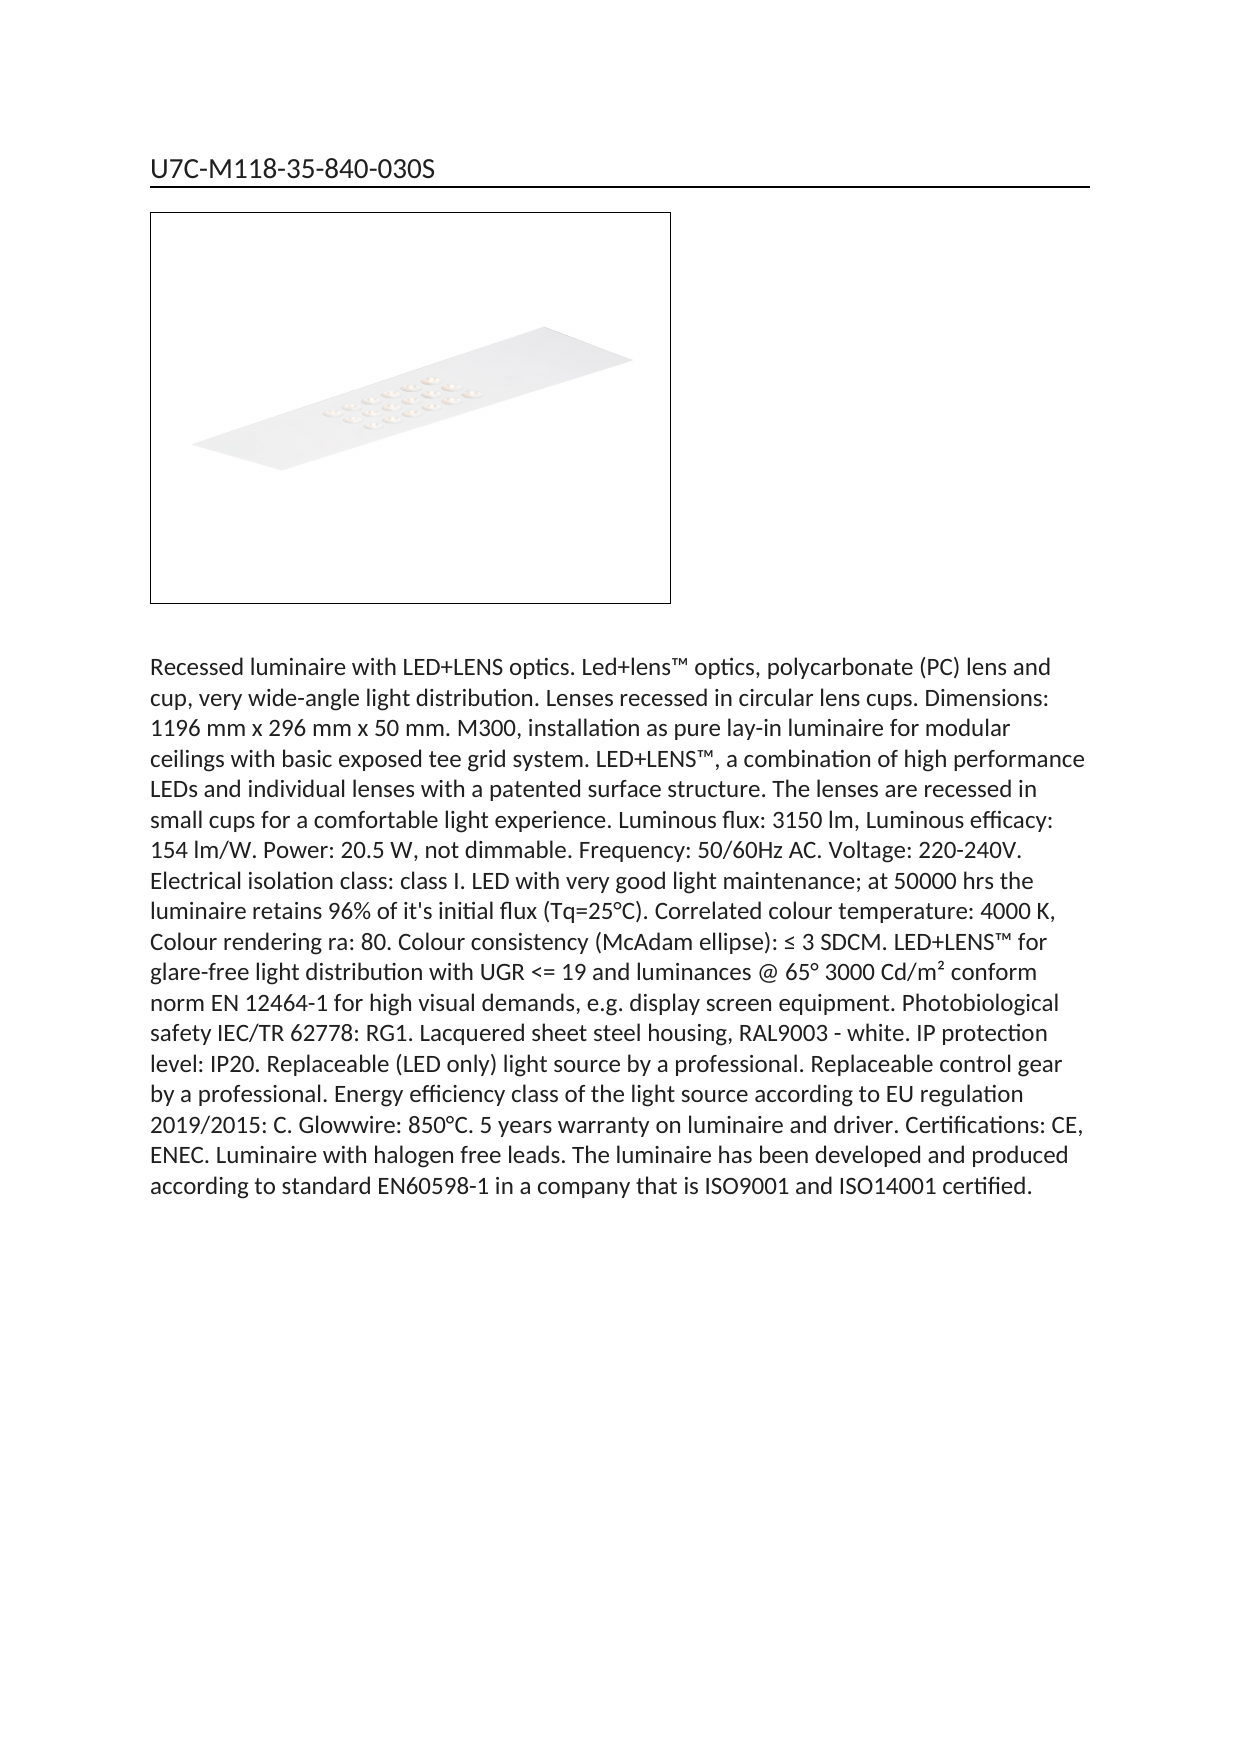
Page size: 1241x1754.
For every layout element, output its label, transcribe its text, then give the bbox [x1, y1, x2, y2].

text U7C-M118-35-840-030S [150, 150, 1090, 186]
text Recessed luminaire with LED+LENS optics. Led+lens™ optics, polycarbonate (PC) lens and cup, very wide-angle light distribution. Lenses recessed in circular lens cups. Dimensions: 1196 mm x 296 mm x 50 mm. M300, installation as pure lay-in luminaire for modular ceilings with basic exposed tee grid system. LED+LENS™, a combination of high performance LEDs and individual lenses with a patented surface structure. The lenses are recessed in small cups for a comfortable light experience. Luminous flux: 3150 lm, Luminous efficacy: 154 lm/W. Power: 20.5 W, not dimmable. Frequency: 50/60Hz AC. Voltage: 220-240V. Electrical isolation class: class I. LED with very good light maintenance; at 50000 hrs the luminaire retains 96% of it's initial flux (Tq=25°C). Correlated colour temperature: 4000 K, Colour rendering ra: 80. Colour consistency (McAdam ellipse): ≤ 3 SDCM. LED+LENS™ for glare-free light distribution with UGR <= 19 and luminances @ 65° 3000 Cd/m² conform norm EN 12464-1 for high visual demands, e.g. display screen equipment. Photobiological safety IEC/TR 62778: RG1. Lacquered sheet steel housing, RAL9003 - white. IP protection level: IP20. Replaceable (LED only) light source by a professional. Replaceable control gear by a professional. Energy efficiency class of the light source according to EU regulation 2019/2015: C. Glowwire: 850°C. 5 years warranty on luminaire and driver. Certifications: CE, ENEC. Luminaire with halogen free leads. The luminaire has been developed and produced according to standard EN60598-1 in a company that is ISO9001 and ISO14001 certified. [150, 651, 1090, 1201]
picture [151, 213, 670, 603]
